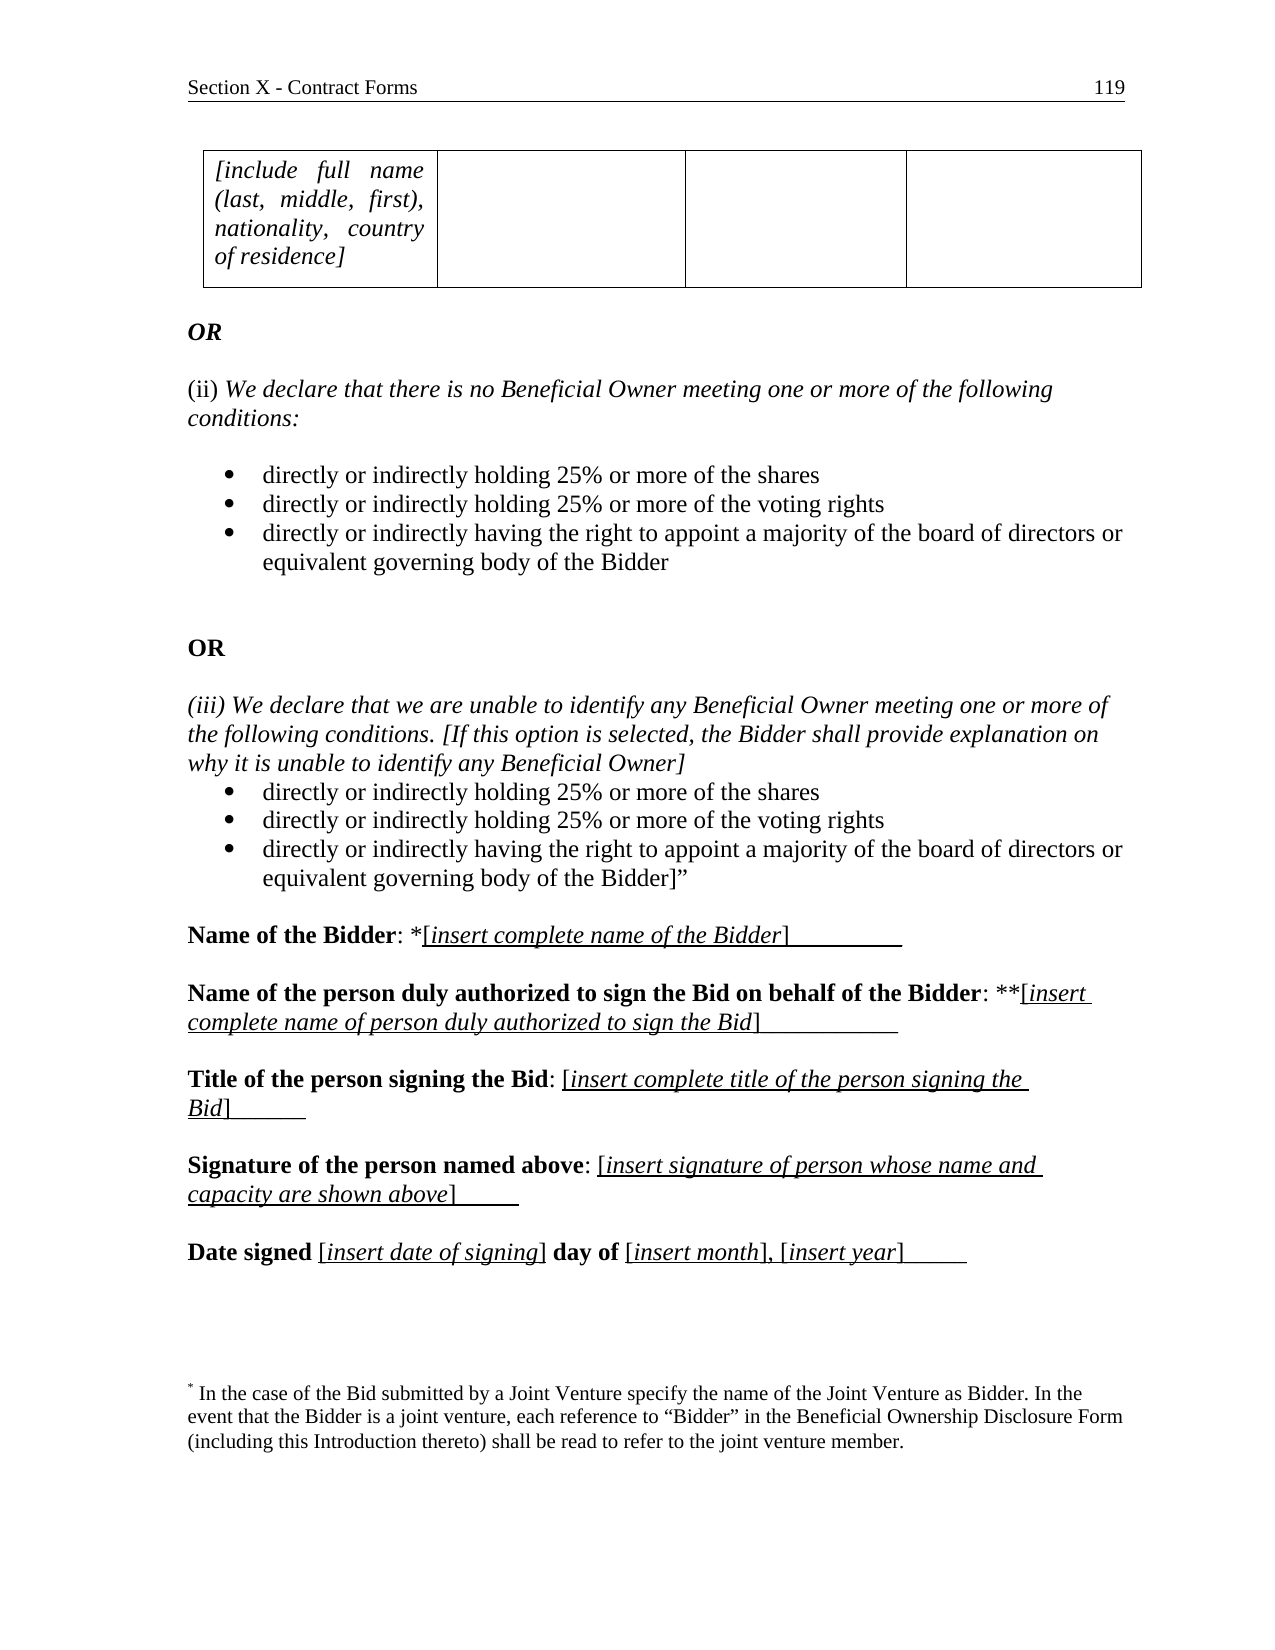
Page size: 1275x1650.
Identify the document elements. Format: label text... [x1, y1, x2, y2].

table_cell [438, 151, 685, 287]
list directly or indirectly holding 25% or more of the voting rights [225, 805, 1125, 834]
list directly or indirectly holding 25% or more of the shares [225, 460, 1125, 489]
text OR [187, 633, 1125, 662]
text Date signed [insert date of signing] day of [insert month], [insert year]_____ [187, 1237, 1125, 1265]
text Name of the person duly authorized to sign the Bid on behalf of the Bidder: **[insert complete name of person duly authorized to sign the Bid]___________ [187, 978, 1125, 1035]
text OR [187, 317, 1125, 345]
text * In the case of the Bid submitted by a Joint Venture specify the name of the Joint Venture as Bidder. In the event that the Bidder is a joint venture, each reference to “Bidder” in the Beneficial Ownership Disclosure Form (including this Introduction thereto) shall be read to refer to the joint venture member. [187, 1380, 1125, 1453]
text Signature of the person named above: [insert signature of person whose name and capacity are shown above]_____ [187, 1150, 1125, 1208]
table_cell [686, 151, 906, 287]
text (iii) We declare that we are unable to identify any Beneficial Owner meeting one or more of the following conditions. [If this option is selected, the Bidder shall provide explanation on why it is unable to identify any Beneficial Owner] [187, 690, 1125, 777]
list directly or indirectly holding 25% or more of the shares [225, 777, 1125, 805]
table_cell [include full name (last, middle, first), nationality, country of residence] [204, 151, 437, 287]
table_cell [907, 151, 1141, 287]
list directly or indirectly having the right to appoint a majority of the board of directors or equivalent governing body of the Bidder [225, 518, 1125, 575]
list directly or indirectly having the right to appoint a majority of the board of directors or equivalent governing body of the Bidder]” [225, 834, 1125, 892]
text Title of the person signing the Bid: [insert complete title of the person signing the Bid]______ [187, 1064, 1125, 1122]
text (ii) We declare that there is no Beneficial Owner meeting one or more of the following conditions: [187, 374, 1125, 432]
list directly or indirectly holding 25% or more of the voting rights [225, 489, 1125, 518]
text Name of the Bidder: *[insert complete name of the Bidder]_________ [187, 920, 1125, 949]
